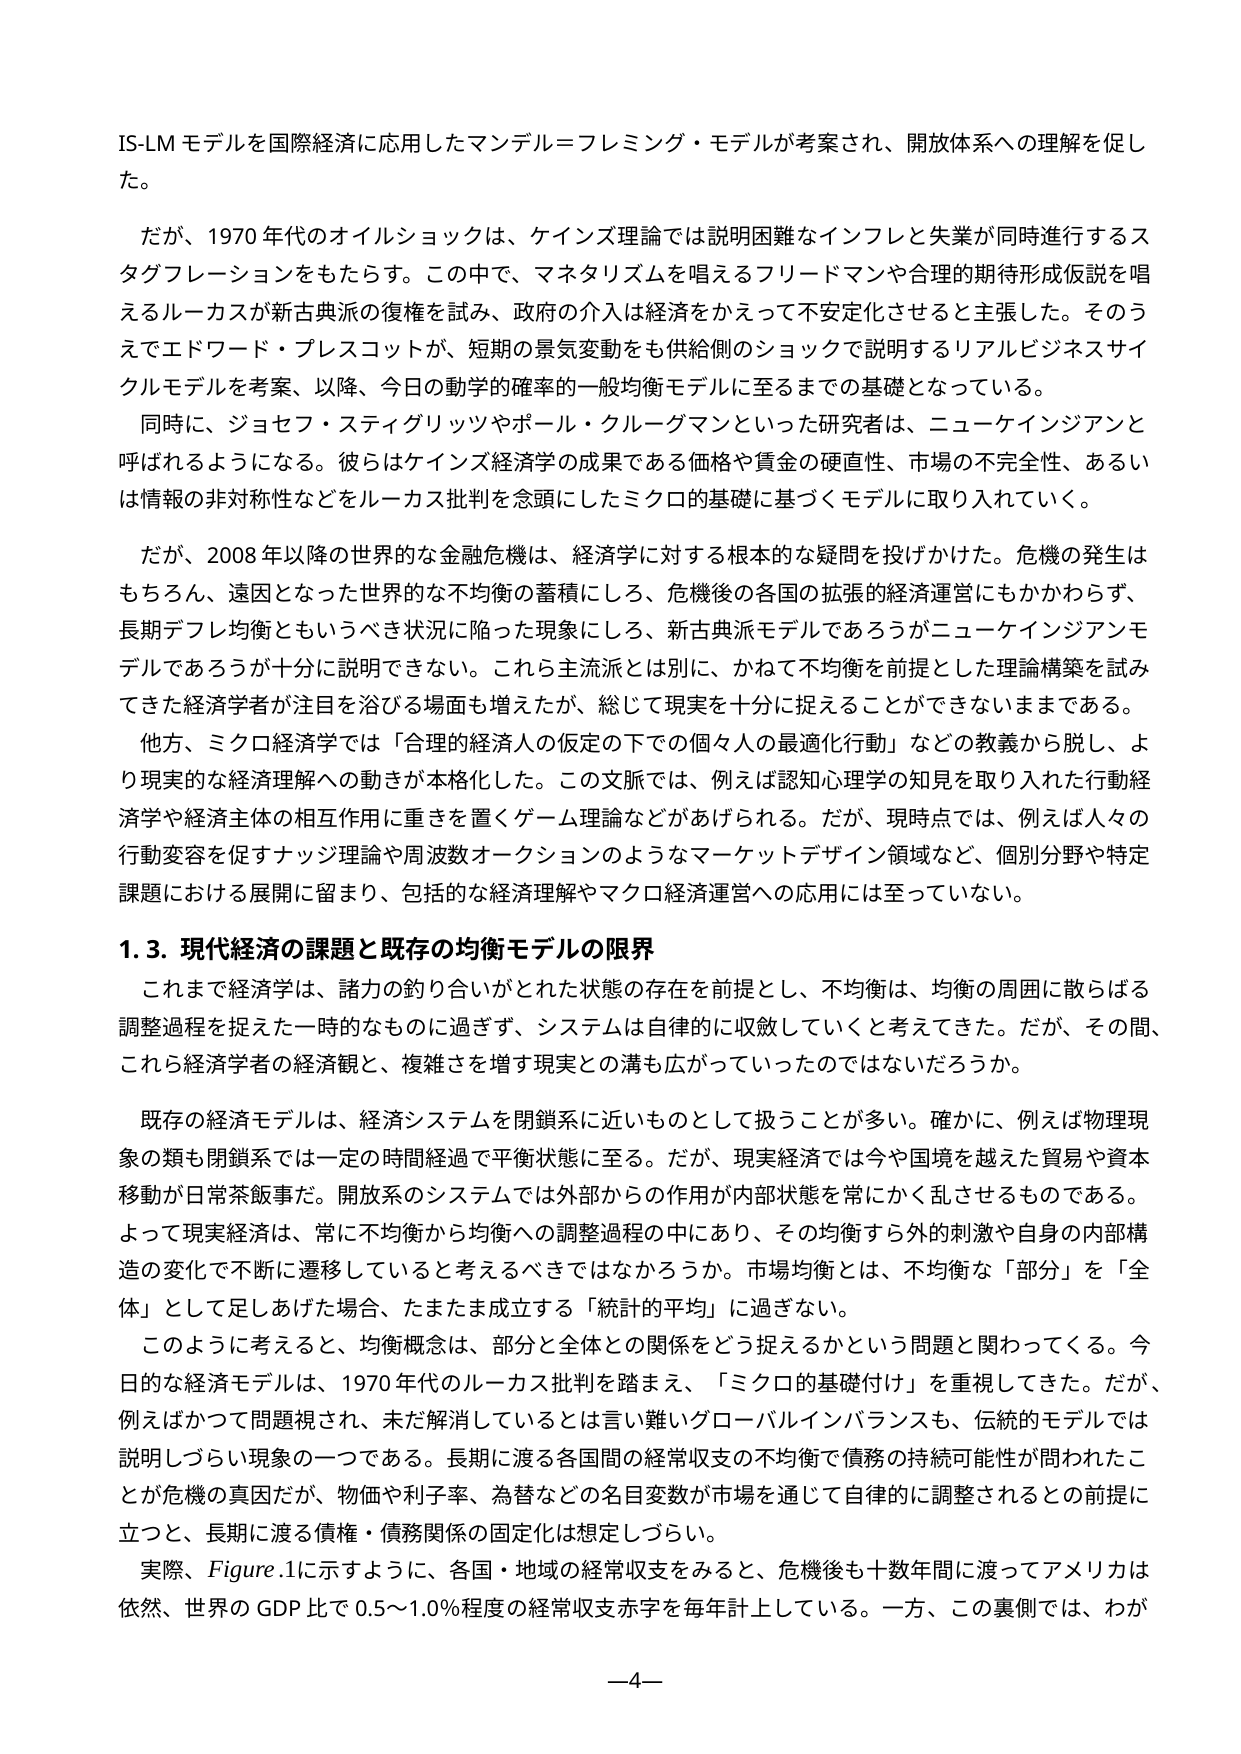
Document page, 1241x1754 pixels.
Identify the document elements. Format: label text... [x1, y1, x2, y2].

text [118, 123, 1152, 198]
text だが、2008年以降の世界的な金融危機は、経済学に対する根本的な疑問を投げかけた。危機の発生はもちろん、遠因となった世界的な不均衡の蓄積にしろ、危機後の各国の拡張的経済運営にもかかわらず、長期デフレ均衡ともいうべき状況に陥った現象にしろ、新古典派モデルであろうがニューケインジアンモデルであろうが十分に説明できない。これら主流派とは別に、かねて不均衡を前提とした理論構築を試みてきた経済学者が注目を浴びる場面も増えたが、総じて現実を十分に捉えることができないままである。 他方、ミクロ経済学では「合理的経済人の仮定の下での個々人の最適化行動」などの教義から脱し、より現実的な経済理解への動きが本格化した。この文脈では、例えば認知心理学の知見を取り入れた行動経済学や経済主体の相互作用に重きを置くゲーム理論などがあげられる。だが、現時点では、例えば人々の行動変容を促すナッジ理論や周波数オークションのようなマーケットデザイン領域など、個別分野や特定課題における展開に留まり、包括的な経済理解やマクロ経済運営への応用には至っていない。 [118, 535, 1152, 910]
text これまで経済学は、諸力の釣り合いがとれた状態の存在を前提とし、不均衡は、均衡の周囲に散らばる調整過程を捉えた一時的なものに過ぎず、システムは自律的に収斂していくと考えてきた。だが、その間、これら経済学者の経済観と、複雑さを増す現実との溝も広がっていったのではないだろうか。 [118, 969, 1152, 1082]
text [118, 1100, 1152, 1625]
text だが、1970年代のオイルショックは、ケインズ理論では説明困難なインフレと失業が同時進行するスタグフレーションをもたらす。この中で、マネタリズムを唱えるフリードマンや合理的期待形成仮説を唱えるルーカスが新古典派の復権を試み、政府の介入は経済をかえって不安定化させると主張した。そのうえでエドワード・プレスコットが、短期の景気変動をも供給側のショックで説明するリアルビジネスサイクルモデルを考案、以降、今日の動学的確率的一般均衡モデルに至るまでの基礎となっている。 同時に、ジョセフ・スティグリッツやポール・クルーグマンといった研究者は、ニューケインジアンと呼ばれるようになる。彼らはケインズ経済学の成果である価格や賃金の硬直性、市場の不完全性、あるいは情報の非対称性などをルーカス批判を念頭にしたミクロ的基礎に基づくモデルに取り入れていく。 [118, 217, 1152, 517]
subtitle 1. 3. 現代経済の課題と既存の均衡モデルの限界 [118, 929, 1152, 965]
